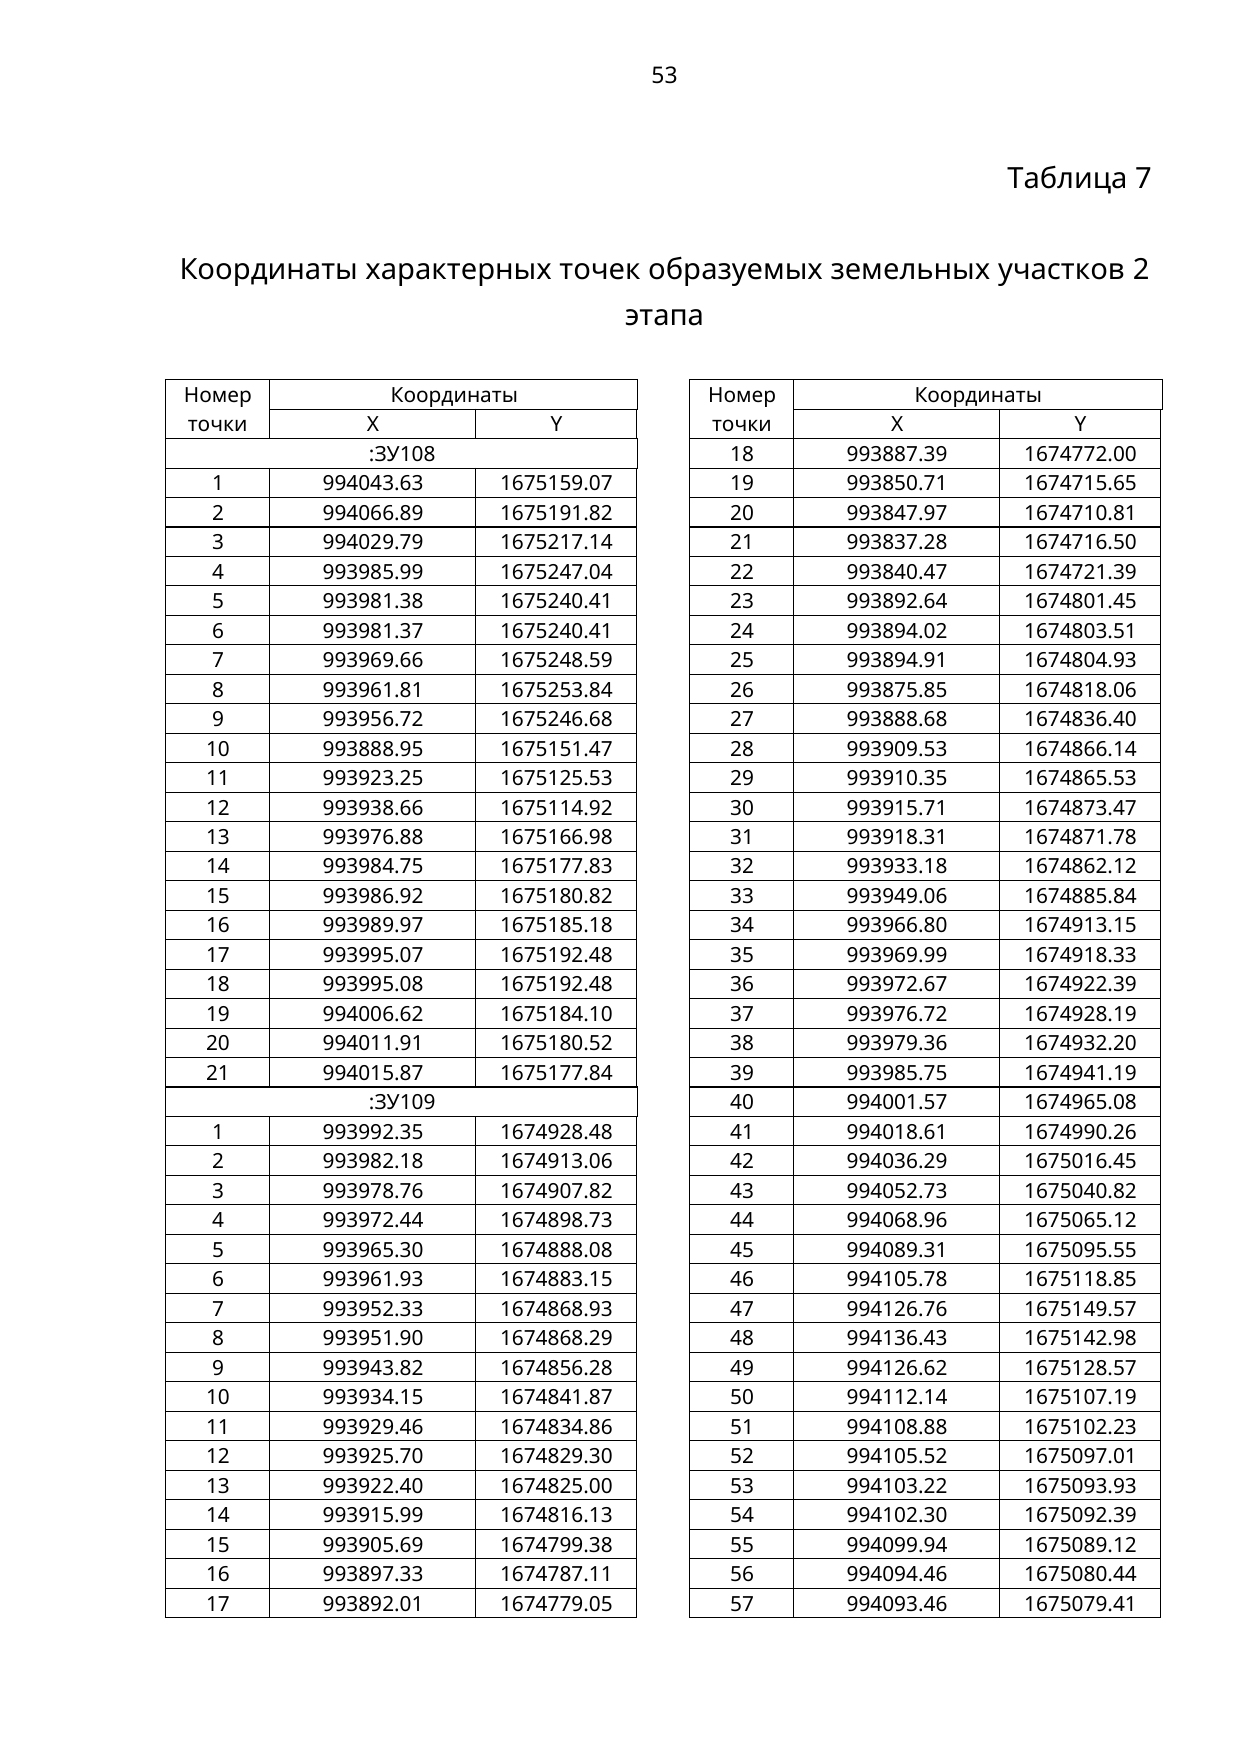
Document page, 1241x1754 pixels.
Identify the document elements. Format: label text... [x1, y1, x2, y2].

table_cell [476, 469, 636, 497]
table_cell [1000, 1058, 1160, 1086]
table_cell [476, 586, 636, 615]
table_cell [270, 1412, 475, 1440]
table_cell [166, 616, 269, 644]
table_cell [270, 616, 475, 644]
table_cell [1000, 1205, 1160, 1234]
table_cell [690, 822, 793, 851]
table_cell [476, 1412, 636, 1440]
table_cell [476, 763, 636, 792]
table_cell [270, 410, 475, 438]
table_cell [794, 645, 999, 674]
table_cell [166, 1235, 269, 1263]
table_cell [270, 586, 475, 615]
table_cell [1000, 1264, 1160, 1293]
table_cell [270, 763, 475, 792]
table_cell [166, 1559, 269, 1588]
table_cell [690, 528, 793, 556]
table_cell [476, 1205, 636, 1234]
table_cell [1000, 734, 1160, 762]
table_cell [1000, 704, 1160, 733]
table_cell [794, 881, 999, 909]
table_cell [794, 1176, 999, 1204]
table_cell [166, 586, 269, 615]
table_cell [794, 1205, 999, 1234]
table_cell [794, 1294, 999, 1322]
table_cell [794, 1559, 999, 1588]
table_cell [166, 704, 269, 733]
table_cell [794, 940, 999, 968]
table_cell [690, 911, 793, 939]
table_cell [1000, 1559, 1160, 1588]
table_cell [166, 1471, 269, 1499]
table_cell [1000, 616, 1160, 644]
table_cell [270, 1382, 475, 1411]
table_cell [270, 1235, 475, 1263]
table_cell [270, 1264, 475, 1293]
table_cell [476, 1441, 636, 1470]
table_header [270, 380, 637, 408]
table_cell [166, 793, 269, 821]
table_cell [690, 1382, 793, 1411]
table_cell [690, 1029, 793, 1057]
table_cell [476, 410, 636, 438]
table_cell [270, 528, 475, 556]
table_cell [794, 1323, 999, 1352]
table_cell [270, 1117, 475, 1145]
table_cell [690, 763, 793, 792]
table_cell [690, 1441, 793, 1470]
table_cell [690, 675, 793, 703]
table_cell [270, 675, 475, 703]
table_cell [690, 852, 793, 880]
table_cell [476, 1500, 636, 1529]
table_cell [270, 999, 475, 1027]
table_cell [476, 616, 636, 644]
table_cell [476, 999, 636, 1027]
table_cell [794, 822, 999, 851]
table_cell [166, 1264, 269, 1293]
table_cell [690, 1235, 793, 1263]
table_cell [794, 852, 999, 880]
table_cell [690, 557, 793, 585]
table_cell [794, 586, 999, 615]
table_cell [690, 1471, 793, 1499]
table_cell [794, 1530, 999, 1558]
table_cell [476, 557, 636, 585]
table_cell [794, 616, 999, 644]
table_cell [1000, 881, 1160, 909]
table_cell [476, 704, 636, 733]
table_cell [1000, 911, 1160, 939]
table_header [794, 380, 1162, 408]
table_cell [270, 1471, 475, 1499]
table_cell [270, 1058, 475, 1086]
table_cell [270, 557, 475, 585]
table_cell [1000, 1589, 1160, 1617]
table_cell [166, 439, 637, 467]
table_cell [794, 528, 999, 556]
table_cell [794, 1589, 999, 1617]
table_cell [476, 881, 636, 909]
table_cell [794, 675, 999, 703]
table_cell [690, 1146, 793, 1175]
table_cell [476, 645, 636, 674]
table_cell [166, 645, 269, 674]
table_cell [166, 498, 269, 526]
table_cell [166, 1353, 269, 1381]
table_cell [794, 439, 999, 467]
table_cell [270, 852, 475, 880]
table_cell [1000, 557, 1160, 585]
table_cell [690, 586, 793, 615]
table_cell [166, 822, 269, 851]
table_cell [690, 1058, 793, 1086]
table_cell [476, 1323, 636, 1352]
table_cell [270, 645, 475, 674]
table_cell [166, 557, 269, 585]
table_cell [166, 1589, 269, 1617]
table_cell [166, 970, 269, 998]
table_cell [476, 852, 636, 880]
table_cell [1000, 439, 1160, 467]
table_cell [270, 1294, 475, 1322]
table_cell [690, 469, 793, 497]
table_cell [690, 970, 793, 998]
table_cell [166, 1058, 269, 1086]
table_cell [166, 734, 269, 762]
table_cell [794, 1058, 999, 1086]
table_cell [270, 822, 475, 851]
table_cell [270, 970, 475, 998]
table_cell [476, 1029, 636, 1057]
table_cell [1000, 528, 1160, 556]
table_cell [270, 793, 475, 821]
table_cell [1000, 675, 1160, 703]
text Таблица 7 [177, 157, 1152, 197]
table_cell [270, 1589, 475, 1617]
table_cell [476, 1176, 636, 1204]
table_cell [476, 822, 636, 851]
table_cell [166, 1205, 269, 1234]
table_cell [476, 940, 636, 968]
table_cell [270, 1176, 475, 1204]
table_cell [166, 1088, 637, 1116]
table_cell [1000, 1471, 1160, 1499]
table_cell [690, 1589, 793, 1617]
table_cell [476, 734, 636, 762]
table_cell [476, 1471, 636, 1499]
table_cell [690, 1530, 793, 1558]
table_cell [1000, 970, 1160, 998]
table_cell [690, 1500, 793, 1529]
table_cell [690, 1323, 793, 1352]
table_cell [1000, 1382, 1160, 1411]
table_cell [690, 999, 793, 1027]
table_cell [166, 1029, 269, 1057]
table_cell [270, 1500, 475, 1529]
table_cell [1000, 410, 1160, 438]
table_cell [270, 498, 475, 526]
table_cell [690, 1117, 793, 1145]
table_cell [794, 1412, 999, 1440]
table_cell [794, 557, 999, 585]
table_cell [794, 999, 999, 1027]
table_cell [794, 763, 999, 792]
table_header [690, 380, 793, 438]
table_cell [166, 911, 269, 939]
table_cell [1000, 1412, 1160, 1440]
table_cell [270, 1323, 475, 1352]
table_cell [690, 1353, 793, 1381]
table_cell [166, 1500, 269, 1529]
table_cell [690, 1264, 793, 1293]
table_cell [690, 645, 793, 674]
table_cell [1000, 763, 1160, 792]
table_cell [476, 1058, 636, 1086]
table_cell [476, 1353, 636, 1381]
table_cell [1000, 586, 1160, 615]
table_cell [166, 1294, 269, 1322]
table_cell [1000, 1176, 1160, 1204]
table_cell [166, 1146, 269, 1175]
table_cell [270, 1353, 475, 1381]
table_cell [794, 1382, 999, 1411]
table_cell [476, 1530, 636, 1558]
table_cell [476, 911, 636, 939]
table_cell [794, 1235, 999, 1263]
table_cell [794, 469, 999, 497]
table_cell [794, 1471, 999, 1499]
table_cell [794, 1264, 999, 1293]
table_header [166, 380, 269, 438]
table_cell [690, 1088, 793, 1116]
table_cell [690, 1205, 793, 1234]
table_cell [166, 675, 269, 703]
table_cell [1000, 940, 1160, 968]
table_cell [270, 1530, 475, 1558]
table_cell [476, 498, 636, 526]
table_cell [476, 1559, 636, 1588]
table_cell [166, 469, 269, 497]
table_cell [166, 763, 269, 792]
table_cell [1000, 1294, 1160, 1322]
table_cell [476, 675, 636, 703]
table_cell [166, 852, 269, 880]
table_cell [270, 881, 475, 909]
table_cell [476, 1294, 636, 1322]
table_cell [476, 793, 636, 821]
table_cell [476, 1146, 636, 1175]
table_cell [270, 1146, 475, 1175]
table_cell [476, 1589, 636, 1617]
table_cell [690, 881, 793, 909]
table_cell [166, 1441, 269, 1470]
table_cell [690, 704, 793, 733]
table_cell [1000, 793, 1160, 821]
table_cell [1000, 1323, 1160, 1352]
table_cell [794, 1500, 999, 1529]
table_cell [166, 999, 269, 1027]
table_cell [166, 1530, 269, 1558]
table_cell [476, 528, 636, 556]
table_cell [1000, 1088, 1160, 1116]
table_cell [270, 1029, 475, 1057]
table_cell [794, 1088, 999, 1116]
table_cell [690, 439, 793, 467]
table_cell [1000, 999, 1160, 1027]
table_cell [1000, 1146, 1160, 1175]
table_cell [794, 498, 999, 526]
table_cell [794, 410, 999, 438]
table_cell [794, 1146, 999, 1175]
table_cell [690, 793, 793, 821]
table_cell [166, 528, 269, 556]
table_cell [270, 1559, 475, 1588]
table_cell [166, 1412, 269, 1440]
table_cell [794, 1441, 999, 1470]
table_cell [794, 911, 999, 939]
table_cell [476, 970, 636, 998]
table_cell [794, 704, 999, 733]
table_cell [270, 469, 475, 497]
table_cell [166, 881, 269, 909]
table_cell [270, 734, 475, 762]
text Координаты характерных точек образуемых земельных участков 2 этапа [177, 248, 1152, 334]
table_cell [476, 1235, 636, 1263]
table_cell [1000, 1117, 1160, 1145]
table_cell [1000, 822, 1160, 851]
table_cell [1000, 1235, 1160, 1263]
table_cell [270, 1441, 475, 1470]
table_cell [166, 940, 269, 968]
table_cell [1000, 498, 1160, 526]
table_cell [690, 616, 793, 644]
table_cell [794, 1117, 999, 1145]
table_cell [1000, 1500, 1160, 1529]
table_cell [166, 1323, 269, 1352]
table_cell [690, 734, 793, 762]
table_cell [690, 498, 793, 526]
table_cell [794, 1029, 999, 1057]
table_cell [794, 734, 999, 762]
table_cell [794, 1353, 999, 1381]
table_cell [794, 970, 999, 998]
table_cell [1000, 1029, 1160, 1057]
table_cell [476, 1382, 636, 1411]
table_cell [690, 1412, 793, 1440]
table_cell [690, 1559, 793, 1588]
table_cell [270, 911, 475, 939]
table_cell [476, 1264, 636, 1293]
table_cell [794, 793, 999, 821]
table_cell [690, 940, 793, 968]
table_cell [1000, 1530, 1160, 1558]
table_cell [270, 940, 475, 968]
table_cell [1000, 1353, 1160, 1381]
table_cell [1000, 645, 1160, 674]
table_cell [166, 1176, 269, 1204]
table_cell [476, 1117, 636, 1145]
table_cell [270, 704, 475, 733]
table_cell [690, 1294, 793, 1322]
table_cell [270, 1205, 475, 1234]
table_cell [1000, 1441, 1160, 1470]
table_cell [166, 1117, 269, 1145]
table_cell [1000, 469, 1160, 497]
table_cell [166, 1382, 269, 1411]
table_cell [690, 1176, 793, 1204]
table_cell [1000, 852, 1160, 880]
